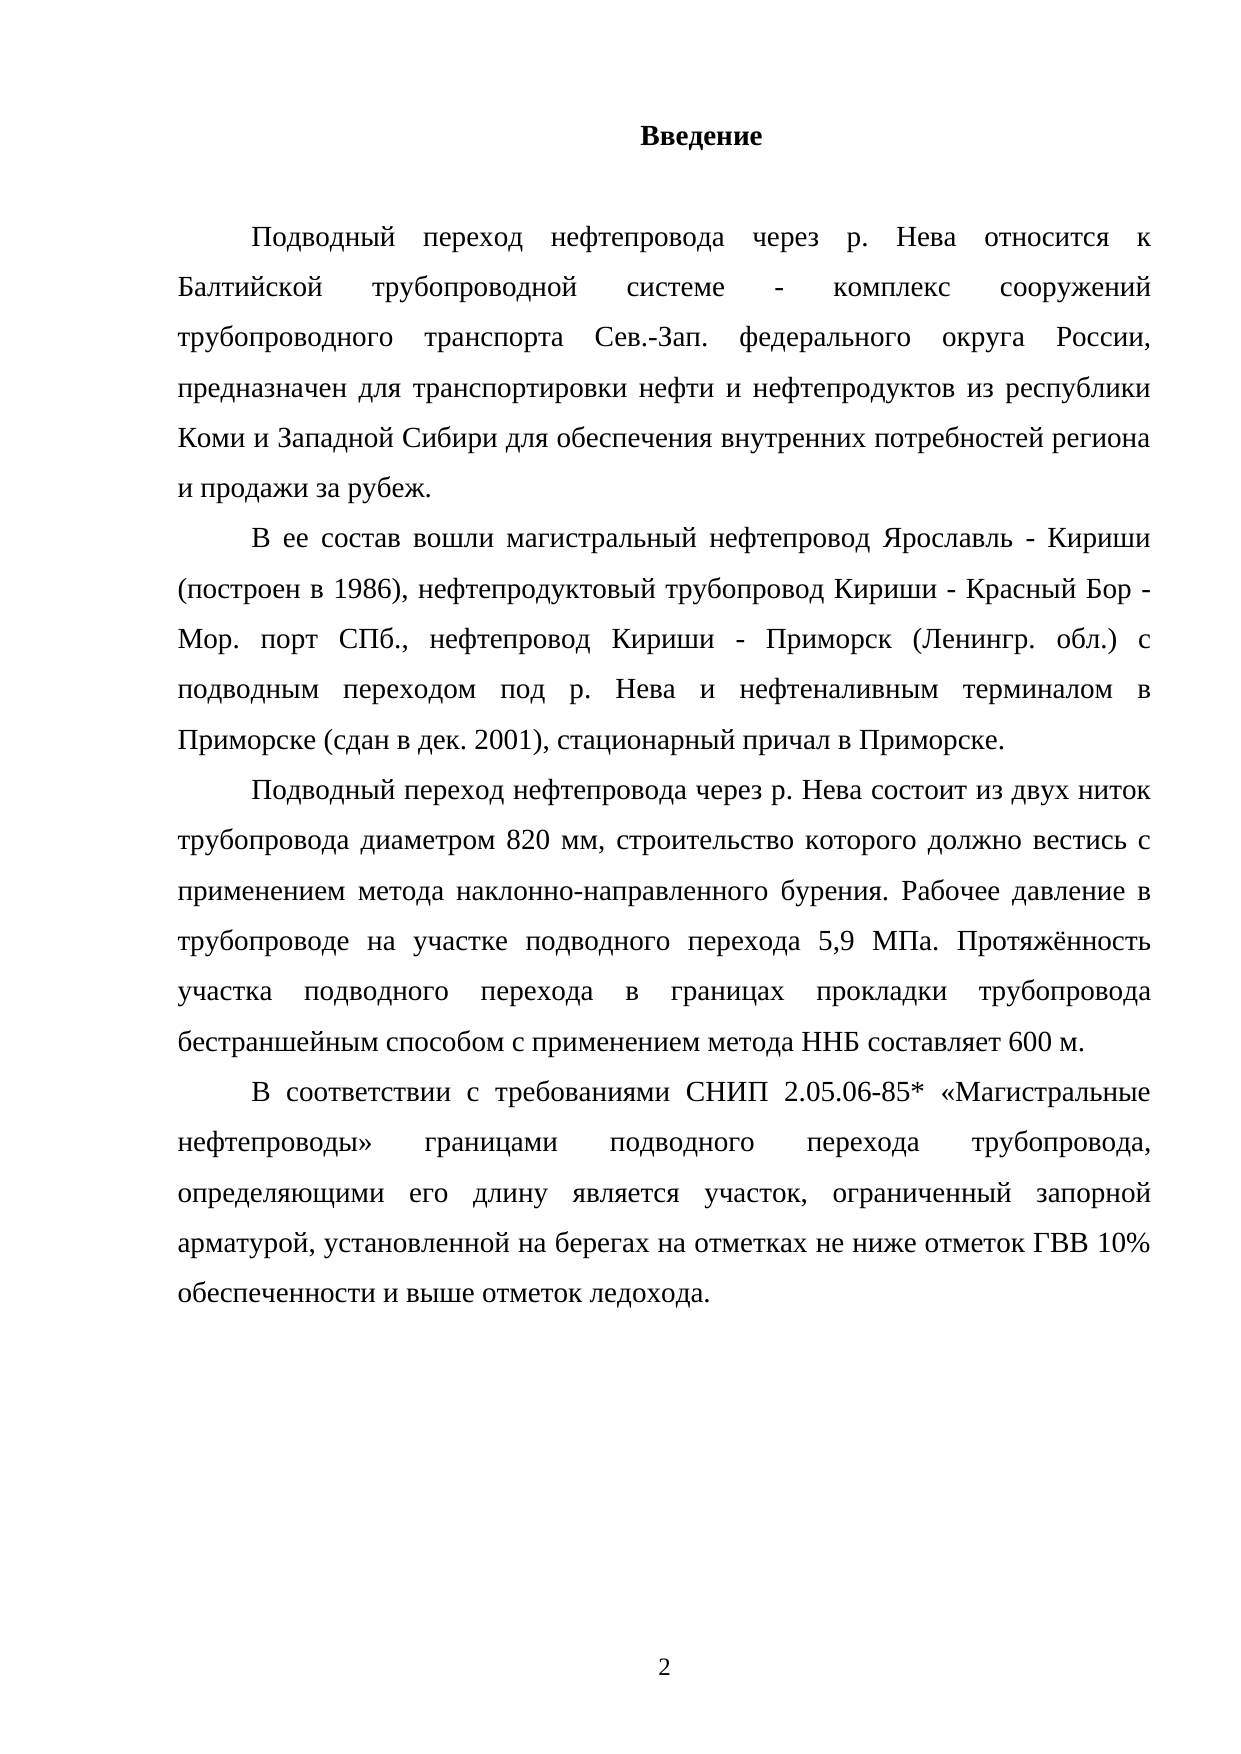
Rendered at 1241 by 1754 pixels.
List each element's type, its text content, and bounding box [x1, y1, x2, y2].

text Введение [177, 118, 1152, 152]
text В ее состав вошли магистральный нефтепровод Ярославль - Кириши (построен в 1986), нефтепродуктовый трубопровод Кириши - Красный Бор - Мор. порт СПб., нефтепровод Кириши - Приморск (Ленингр. обл.) с подводным переходом под р. Нева и нефтеналивным терминалом в Приморске (сдан в дек. 2001), стационарный причал в Приморске. [177, 521, 1152, 755]
text Подводный переход нефтепровода через р. Нева относится к Балтийской трубопроводной системе - комплекс сооружений трубопроводного транспорта Сев.-Зап. федерального округа России, предназначен для транспортировки нефти и нефтепродуктов из республики Коми и Западной Сибири для обеспечения внутренних потребностей региона и продажи за рубеж. [177, 219, 1152, 504]
text В соответствии с требованиями СНИП 2.05.06-85* «Магистральные нефтепроводы» границами подводного перехода трубопровода, определяющими его длину является участок, ограниченный запорной арматурой, установленной на берегах на отметках не ниже отметок ГВВ 10% обеспеченности и выше отметок ледохода. [177, 1074, 1152, 1309]
text Подводный переход нефтепровода через р. Нева состоит из двух ниток трубопровода диаметром , строительство которого должно вестись с применением метода наклонно-направленного бурения. Рабочее давление в трубопроводе на участке подводного перехода 5,9 МПа. Протяжённость участка подводного перехода в границах прокладки трубопровода бестраншейным способом с применением метода ННБ составляет . [177, 772, 1152, 1057]
